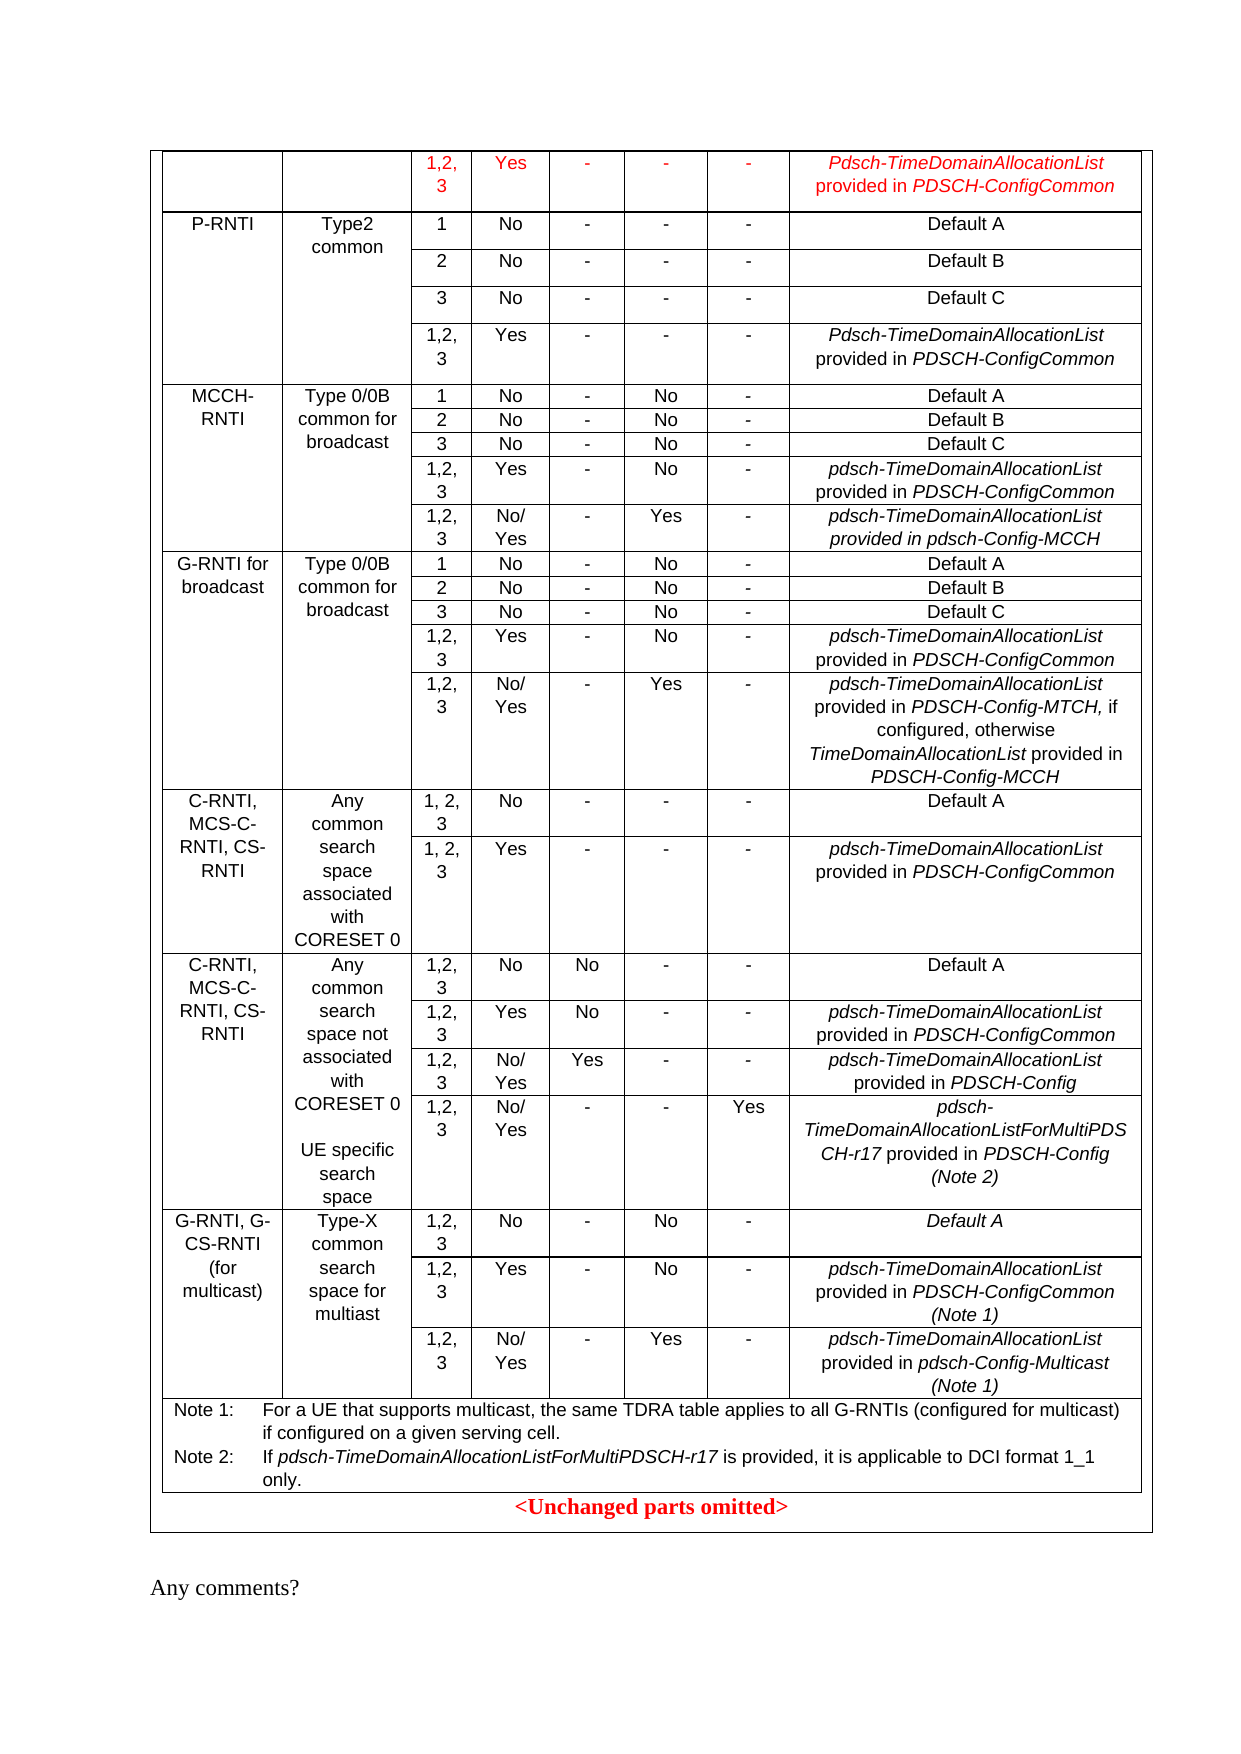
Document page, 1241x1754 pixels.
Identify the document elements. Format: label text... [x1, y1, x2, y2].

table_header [151, 151, 1152, 1532]
text Any comments? [150, 1574, 1120, 1600]
